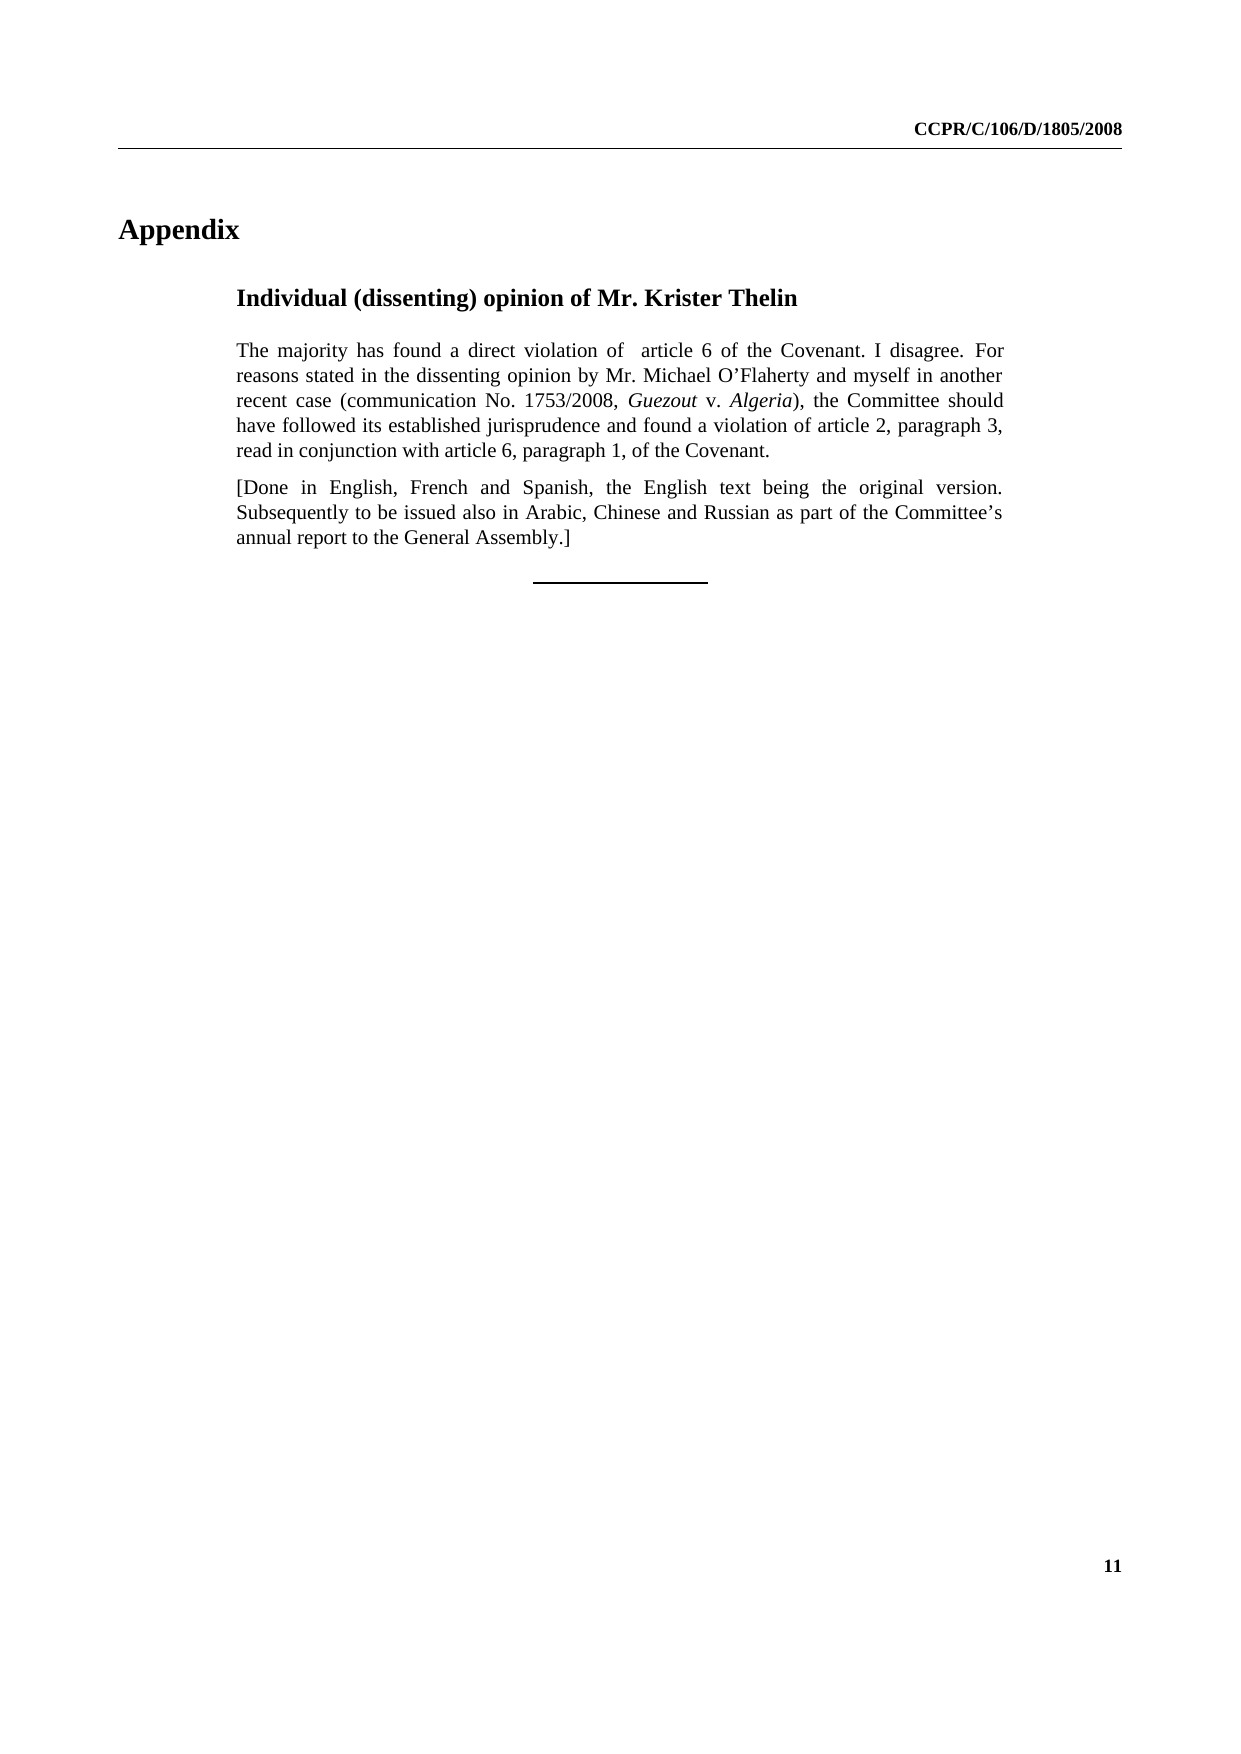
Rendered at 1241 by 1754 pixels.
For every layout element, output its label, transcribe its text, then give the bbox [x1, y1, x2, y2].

text Individual (dissenting) opinion of Mr. Krister Thelin [118, 283, 1004, 312]
text The majority has found a direct violation of article 6 of the Covenant. I disagree. For reasons stated in the dissenting opinion by Mr. Michael O’Flaherty and myself in another recent case (communication No. 1753/2008, Guezout v. Algeria), the Committee should have followed its established jurisprudence and found a violation of article 2, paragraph 3, read in conjunction with article 6, paragraph 1, of the Covenant. [236, 337, 1004, 462]
text Appendix [118, 215, 1004, 246]
text [Done in English, French and Spanish, the English text being the original version. Subsequently to be issued also in Arabic, Chinese and Russian as part of the Committee’s annual report to the General Assembly.] [236, 474, 1004, 549]
